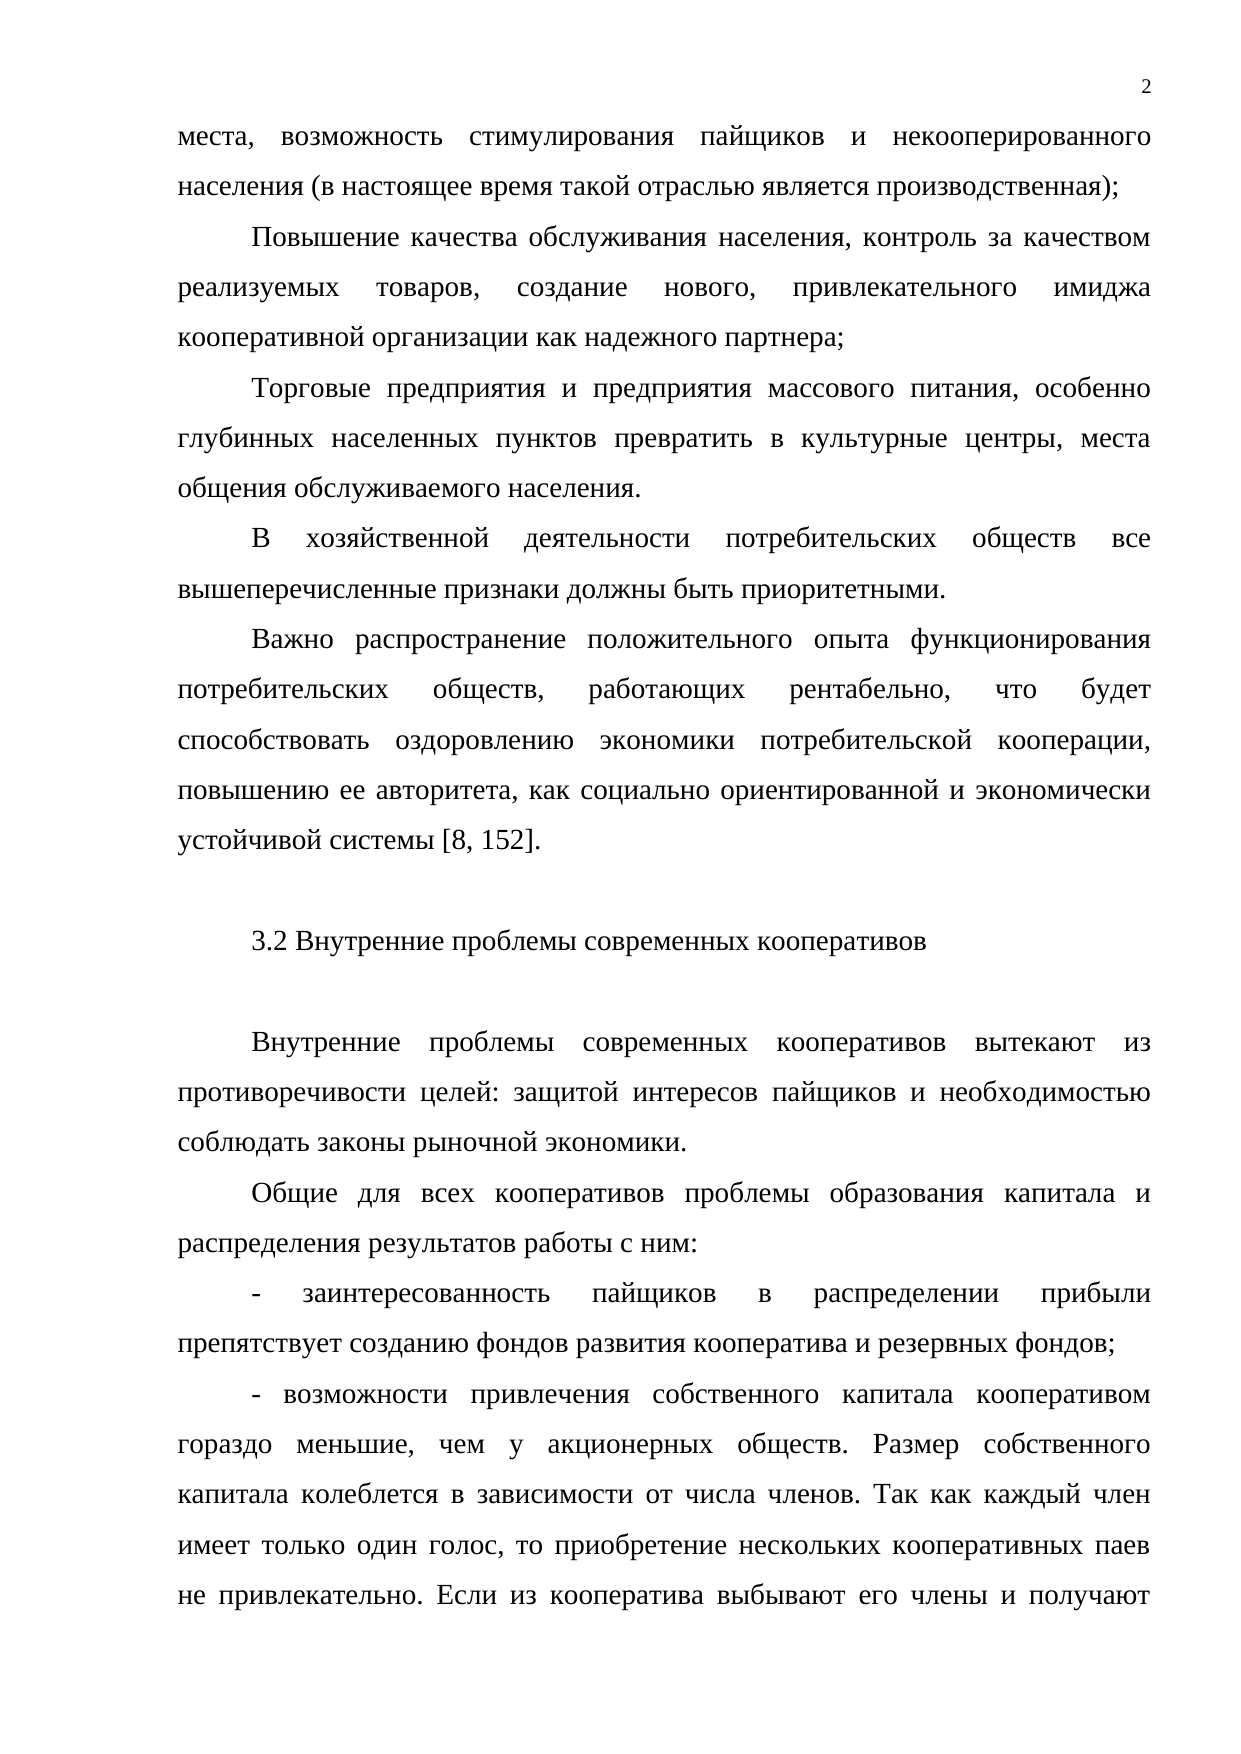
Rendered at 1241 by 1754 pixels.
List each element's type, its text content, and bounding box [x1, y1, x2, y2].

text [177, 1376, 1152, 1611]
text 3.2 Внутренние проблемы современных кооперативов [177, 923, 1152, 957]
text Повышение качества обслуживания населения, контроль за качеством реализуемых товаров, создание нового, привлекательного имиджа кооперативной организации как надежного партнера; [177, 219, 1152, 353]
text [177, 118, 1152, 202]
text Общие для всех кооперативов проблемы образования капитала и распределения результатов работы с ним: [177, 1175, 1152, 1258]
text Внутренние проблемы современных кооперативов вытекают из противоречивости целей: защитой интересов пайщиков и необходимостью соблюдать законы рыночной экономики. [177, 1024, 1152, 1158]
text В хозяйственной деятельности потребительских обществ все вышеперечисленные признаки должны быть приоритетными. [177, 521, 1152, 604]
text Важно распространение положительного опыта функционирования потребительских обществ, работающих рентабельно, что будет способствовать оздоровлению экономики потребительской кооперации, повышению ее авторитета, как социально ориентированной и экономически устойчивой системы [8, 152]. [177, 621, 1152, 856]
text - заинтересованность пайщиков в распределении прибыли препятствует созданию фондов развития кооператива и резервных фондов; [177, 1275, 1152, 1359]
text Торговые предприятия и предприятия массового питания, особенно глубинных населенных пунктов превратить в культурные центры, места общения обслуживаемого населения. [177, 370, 1152, 504]
